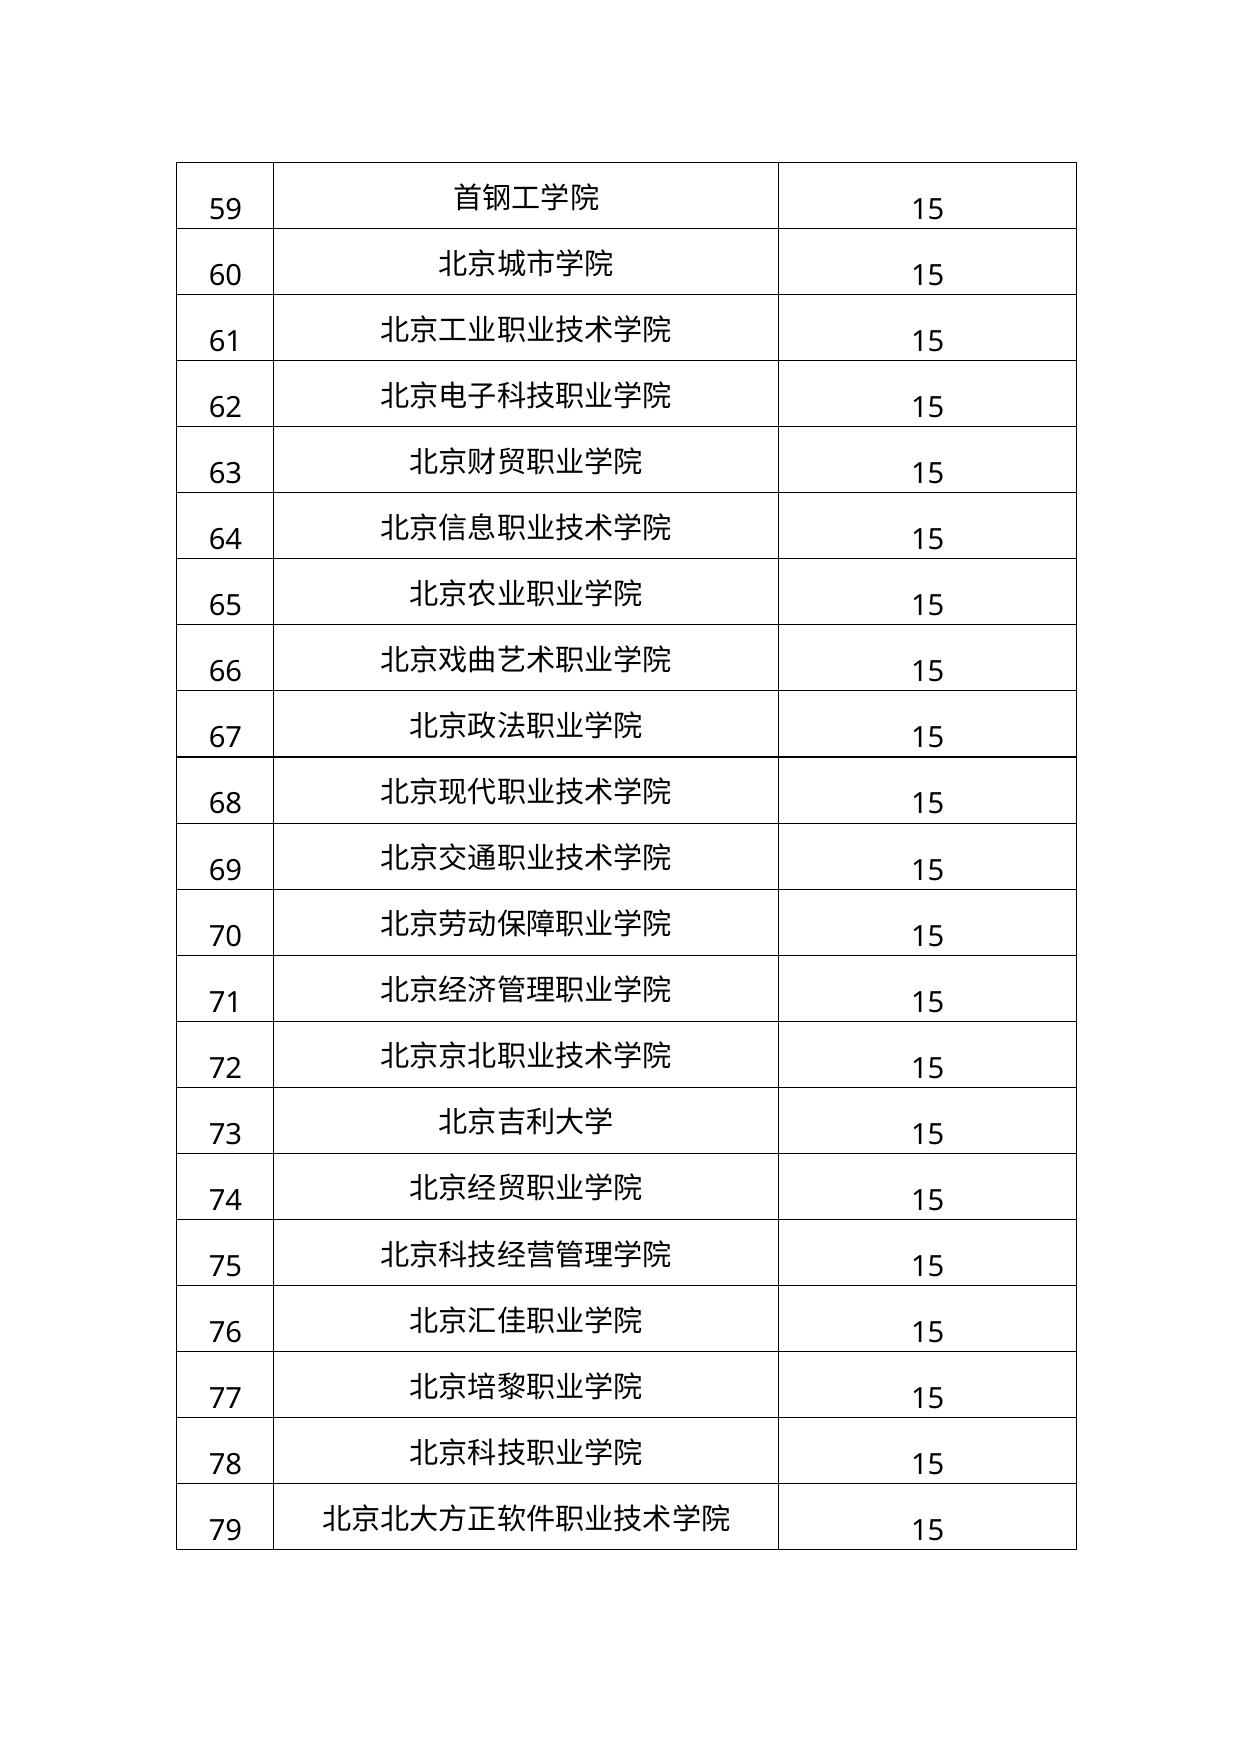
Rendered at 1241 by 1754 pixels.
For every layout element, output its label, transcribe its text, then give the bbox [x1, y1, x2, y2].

table_cell 15 [779, 493, 1076, 558]
table_cell 67 [177, 691, 273, 756]
table_cell 15 [779, 1352, 1076, 1417]
table_cell 北京交通职业技术学院 [274, 824, 778, 888]
table_cell 北京科技职业学院 [274, 1418, 778, 1483]
table_cell 北京电子科技职业学院 [274, 361, 778, 426]
table_cell 北京北大方正软件职业技术学院 [274, 1484, 778, 1549]
table_cell 15 [779, 625, 1076, 690]
table_cell 72 [177, 1022, 273, 1087]
table_cell 79 [177, 1484, 273, 1549]
table_cell 北京农业职业学院 [274, 559, 778, 624]
table_cell 59 [177, 163, 273, 228]
table_cell 63 [177, 427, 273, 492]
table_cell 北京经贸职业学院 [274, 1154, 778, 1219]
table_cell 74 [177, 1154, 273, 1219]
table_cell 15 [779, 1286, 1076, 1351]
table_cell 15 [779, 890, 1076, 954]
table_cell 76 [177, 1286, 273, 1351]
table_cell 北京现代职业技术学院 [274, 758, 778, 822]
table_cell 北京政法职业学院 [274, 691, 778, 756]
table_cell 15 [779, 1022, 1076, 1087]
table_cell 66 [177, 625, 273, 690]
table_cell 62 [177, 361, 273, 426]
table_cell 60 [177, 229, 273, 294]
table_cell 15 [779, 1220, 1076, 1285]
table_cell 北京工业职业技术学院 [274, 295, 778, 360]
table_cell 北京戏曲艺术职业学院 [274, 625, 778, 690]
table_cell 71 [177, 956, 273, 1021]
table_cell 15 [779, 1088, 1076, 1153]
table_cell 78 [177, 1418, 273, 1483]
table_cell 15 [779, 1484, 1076, 1549]
table_cell 北京城市学院 [274, 229, 778, 294]
table_cell 64 [177, 493, 273, 558]
table_cell 15 [779, 427, 1076, 492]
table_cell 北京吉利大学 [274, 1088, 778, 1153]
table_cell 北京培黎职业学院 [274, 1352, 778, 1417]
table_cell 15 [779, 295, 1076, 360]
table_cell 北京财贸职业学院 [274, 427, 778, 492]
table_cell 北京经济管理职业学院 [274, 956, 778, 1021]
table_cell 北京信息职业技术学院 [274, 493, 778, 558]
table_cell 69 [177, 824, 273, 888]
table_cell 75 [177, 1220, 273, 1285]
table_cell 70 [177, 890, 273, 954]
table_cell 15 [779, 956, 1076, 1021]
table_cell 15 [779, 758, 1076, 822]
table_cell 首钢工学院 [274, 163, 778, 228]
table_cell 77 [177, 1352, 273, 1417]
table_cell 15 [779, 559, 1076, 624]
table_cell 北京汇佳职业学院 [274, 1286, 778, 1351]
table_cell 61 [177, 295, 273, 360]
table_cell 15 [779, 361, 1076, 426]
table_cell 15 [779, 229, 1076, 294]
table_cell 北京科技经营管理学院 [274, 1220, 778, 1285]
table_cell 15 [779, 1154, 1076, 1219]
table_cell 15 [779, 163, 1076, 228]
table_cell 北京劳动保障职业学院 [274, 890, 778, 954]
table_cell 65 [177, 559, 273, 624]
table_cell 15 [779, 691, 1076, 756]
table_cell 68 [177, 758, 273, 822]
table_cell 73 [177, 1088, 273, 1153]
table_cell 北京京北职业技术学院 [274, 1022, 778, 1087]
table_cell 15 [779, 1418, 1076, 1483]
table_cell 15 [779, 824, 1076, 888]
